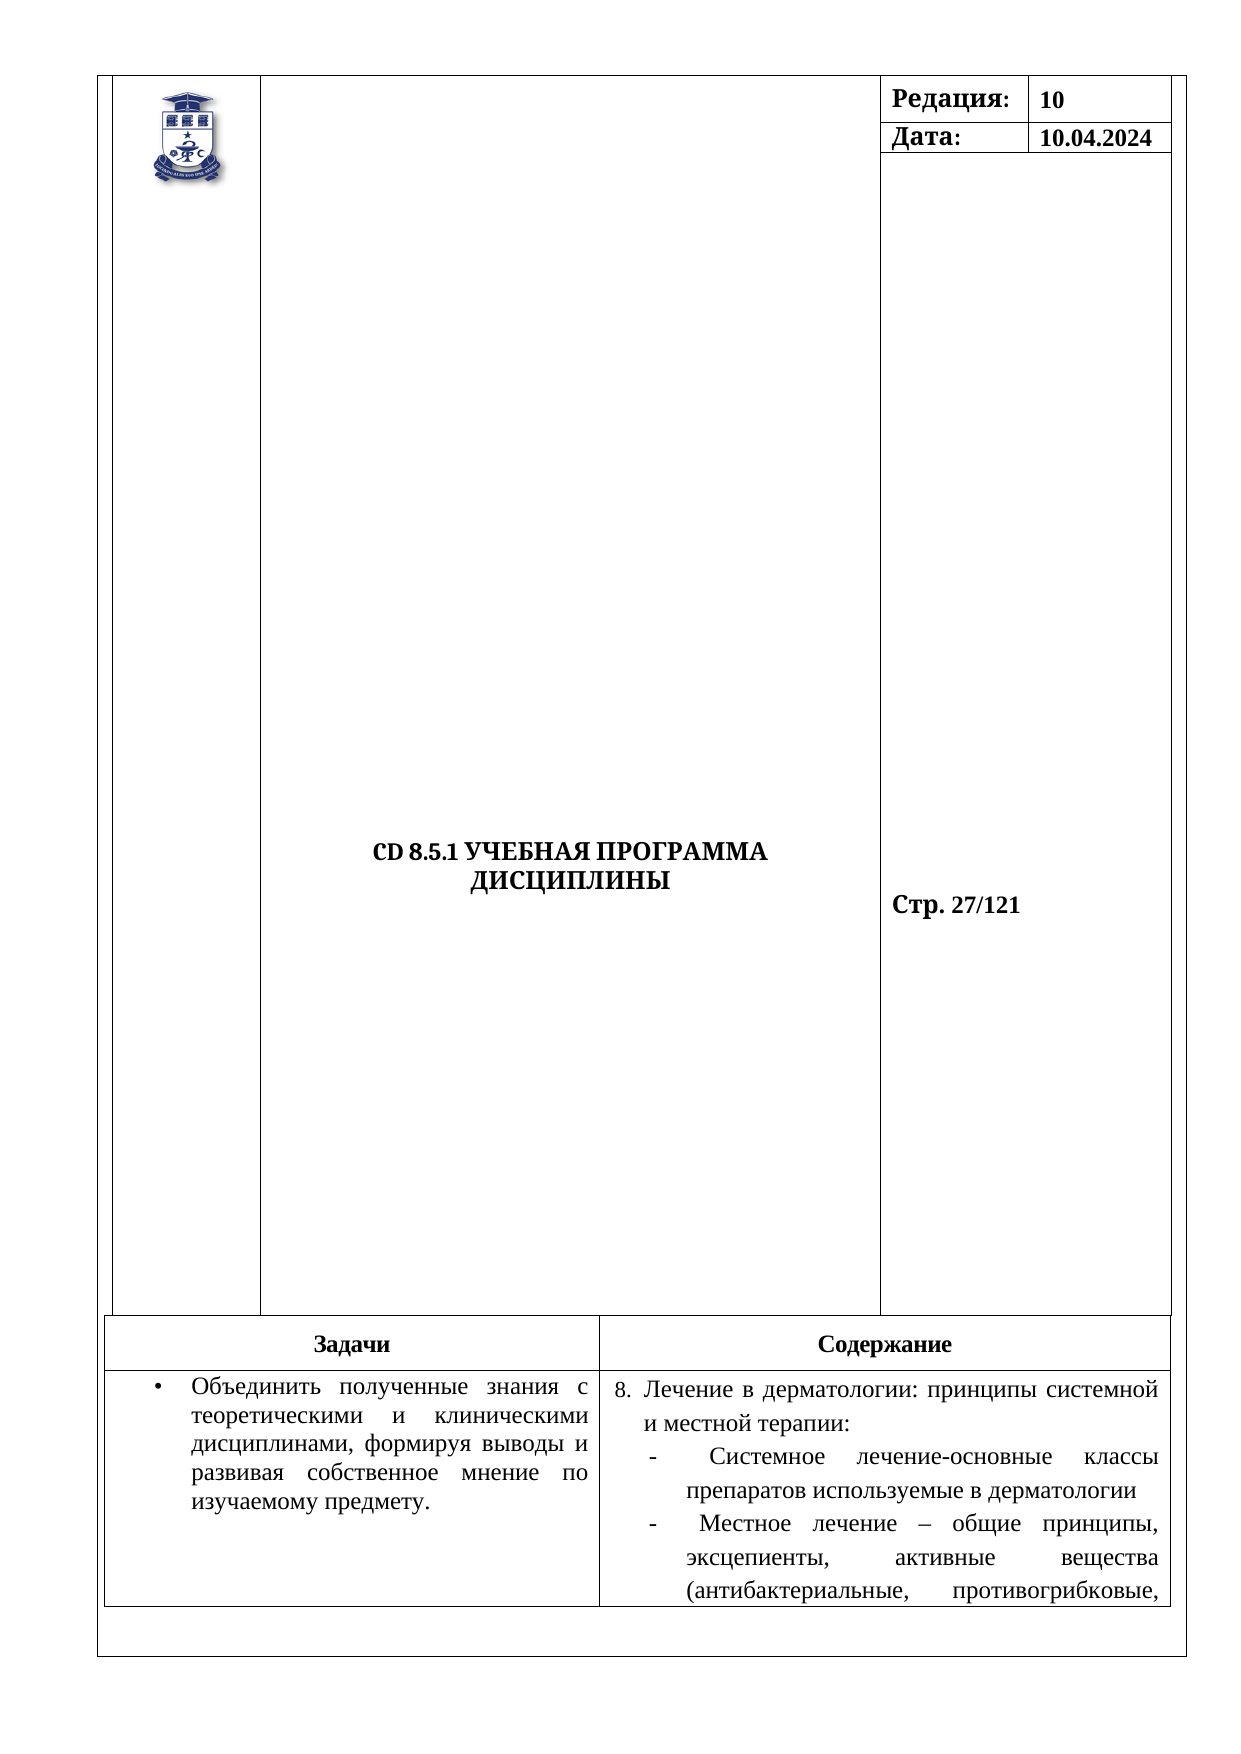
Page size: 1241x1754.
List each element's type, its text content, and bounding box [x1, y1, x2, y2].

table_header Задачи [105, 1316, 599, 1370]
picture [146, 86, 234, 193]
table_cell Лечение в дерматологии: принципы системной и местной терапии: Системное лечение-основные классы препаратов используемые в дерматологии Местное лечение – общие принципы, эксцепиенты, активные вещества (антибактериальные, противогрибковые, противовирусные, антипаразитарные, противовоспалительные), местные лекарственные формы (пудры, болтушки, лосьоны, масла, глицеролаты, гели, лаки, пластыри, мыла, шампуни, пасты, крема, мази, красители и спрэи). Физиотерапия (фото-, радио-, крио-, электро-, лазеро- и гидротерапия). Хирургическое лечение (эксцизия и первичное ушивание раны, лоскутная пластика кожных дефектов, электрокогуляция, выскабливание и дермабразия) [600, 1371, 1170, 1606]
table_header Содержание [600, 1316, 1170, 1370]
